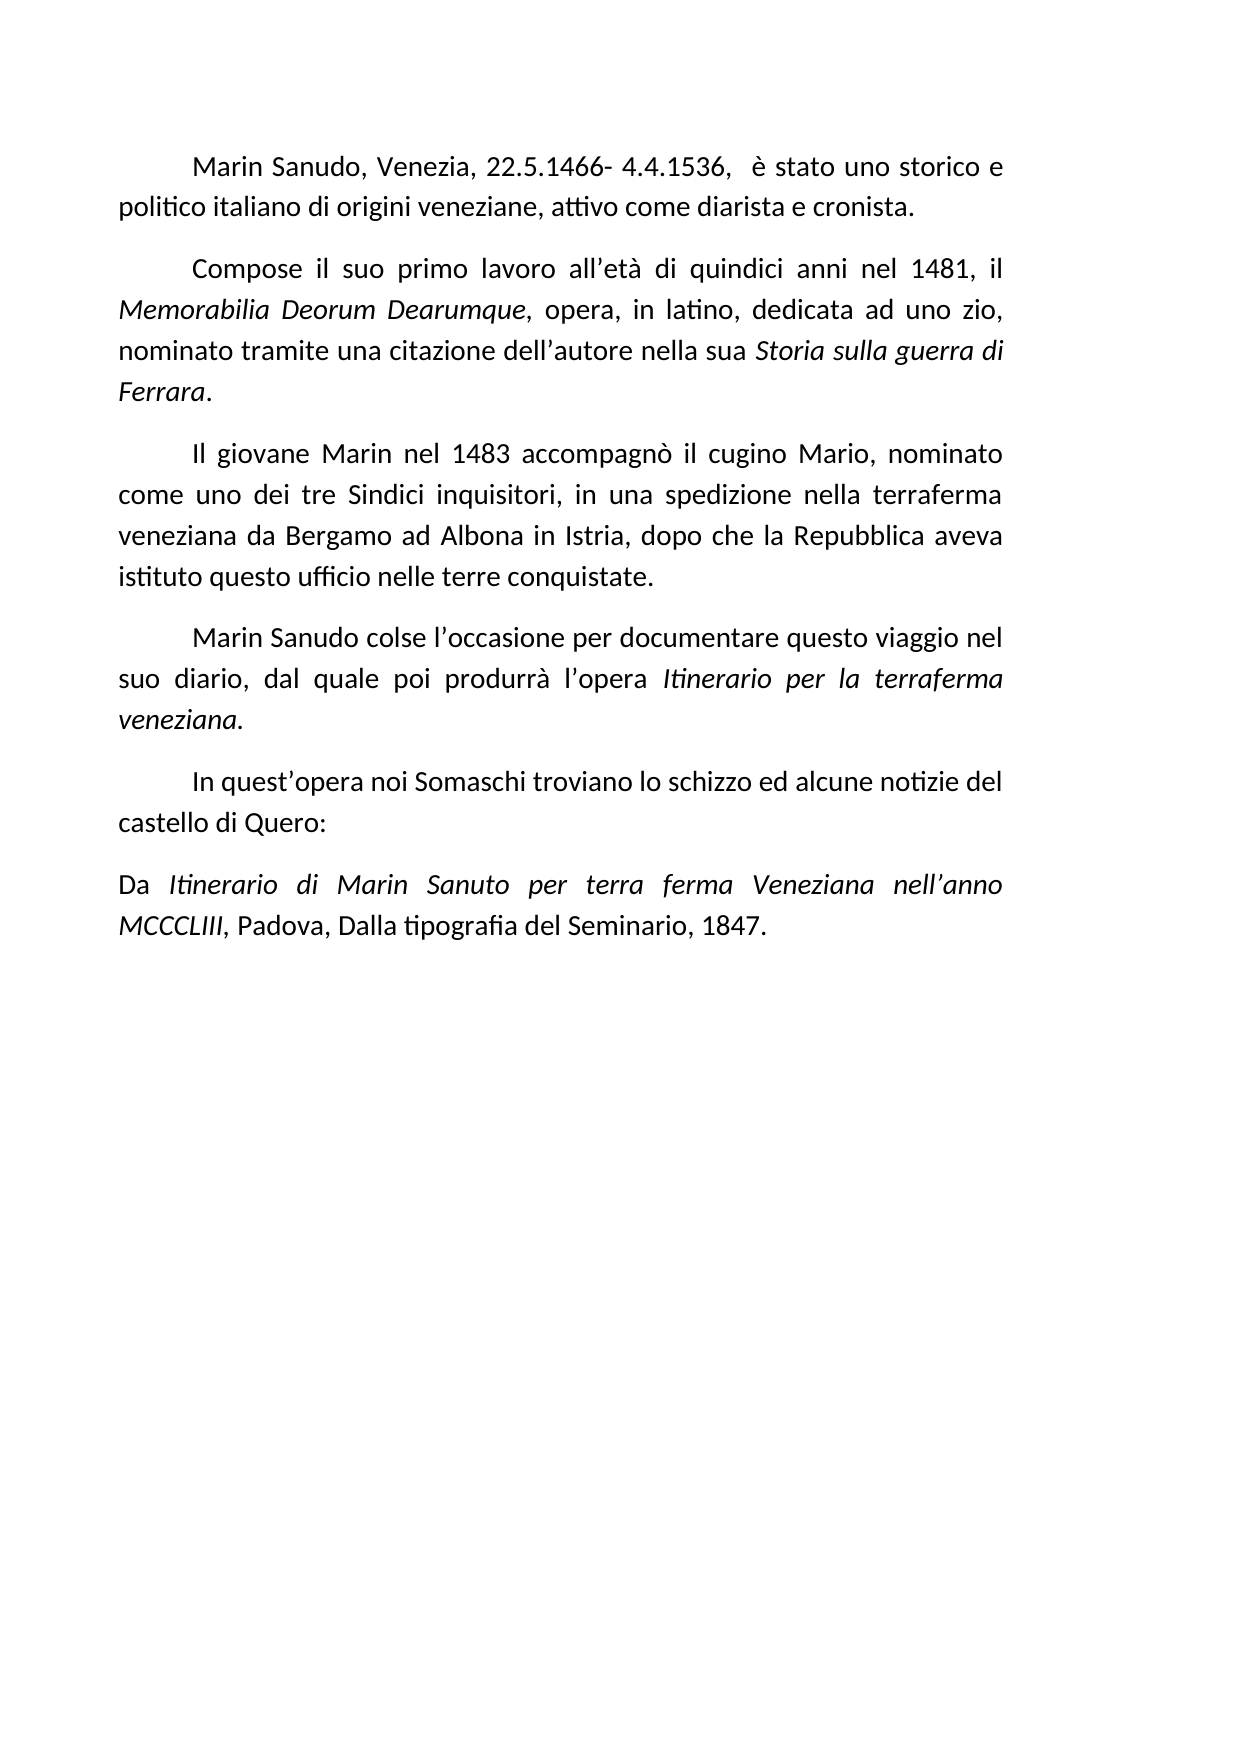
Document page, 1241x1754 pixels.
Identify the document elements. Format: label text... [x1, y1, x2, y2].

text Marin Sanudo colse l’occasione per documentare questo viaggio nel suo diario, dal quale poi produrrà l’opera Itinerario per la terraferma veneziana. [118, 619, 1004, 737]
text Da Itinerario di Marin Sanuto per terra ferma Veneziana nell’anno MCCCLIII, Padova, Dalla tipografia del Seminario, 1847. [118, 866, 1004, 942]
text Marin Sanudo, Venezia, 22.5.1466- 4.4.1536, è stato uno storico e politico italiano di origini veneziane, attivo come diarista e cronista. [118, 148, 1004, 224]
text In quest’opera noi Somaschi troviano lo schizzo ed alcune notizie del castello di Quero: [118, 763, 1004, 840]
text Il giovane Marin nel 1483 accompagnò il cugino Mario, nominato come uno dei tre Sindici inquisitori, in una spedizione nella terraferma veneziana da Bergamo ad Albona in Istria, dopo che la Repubblica aveva istituto questo ufficio nelle terre conquistate. [118, 435, 1004, 593]
text Compose il suo primo lavoro all’età di quindici anni nel 1481, il Memorabilia Deorum Dearumque, opera, in latino, dedicata ad uno zio, nominato tramite una citazione dell’autore nella sua Storia sulla guerra di Ferrara. [118, 250, 1004, 409]
